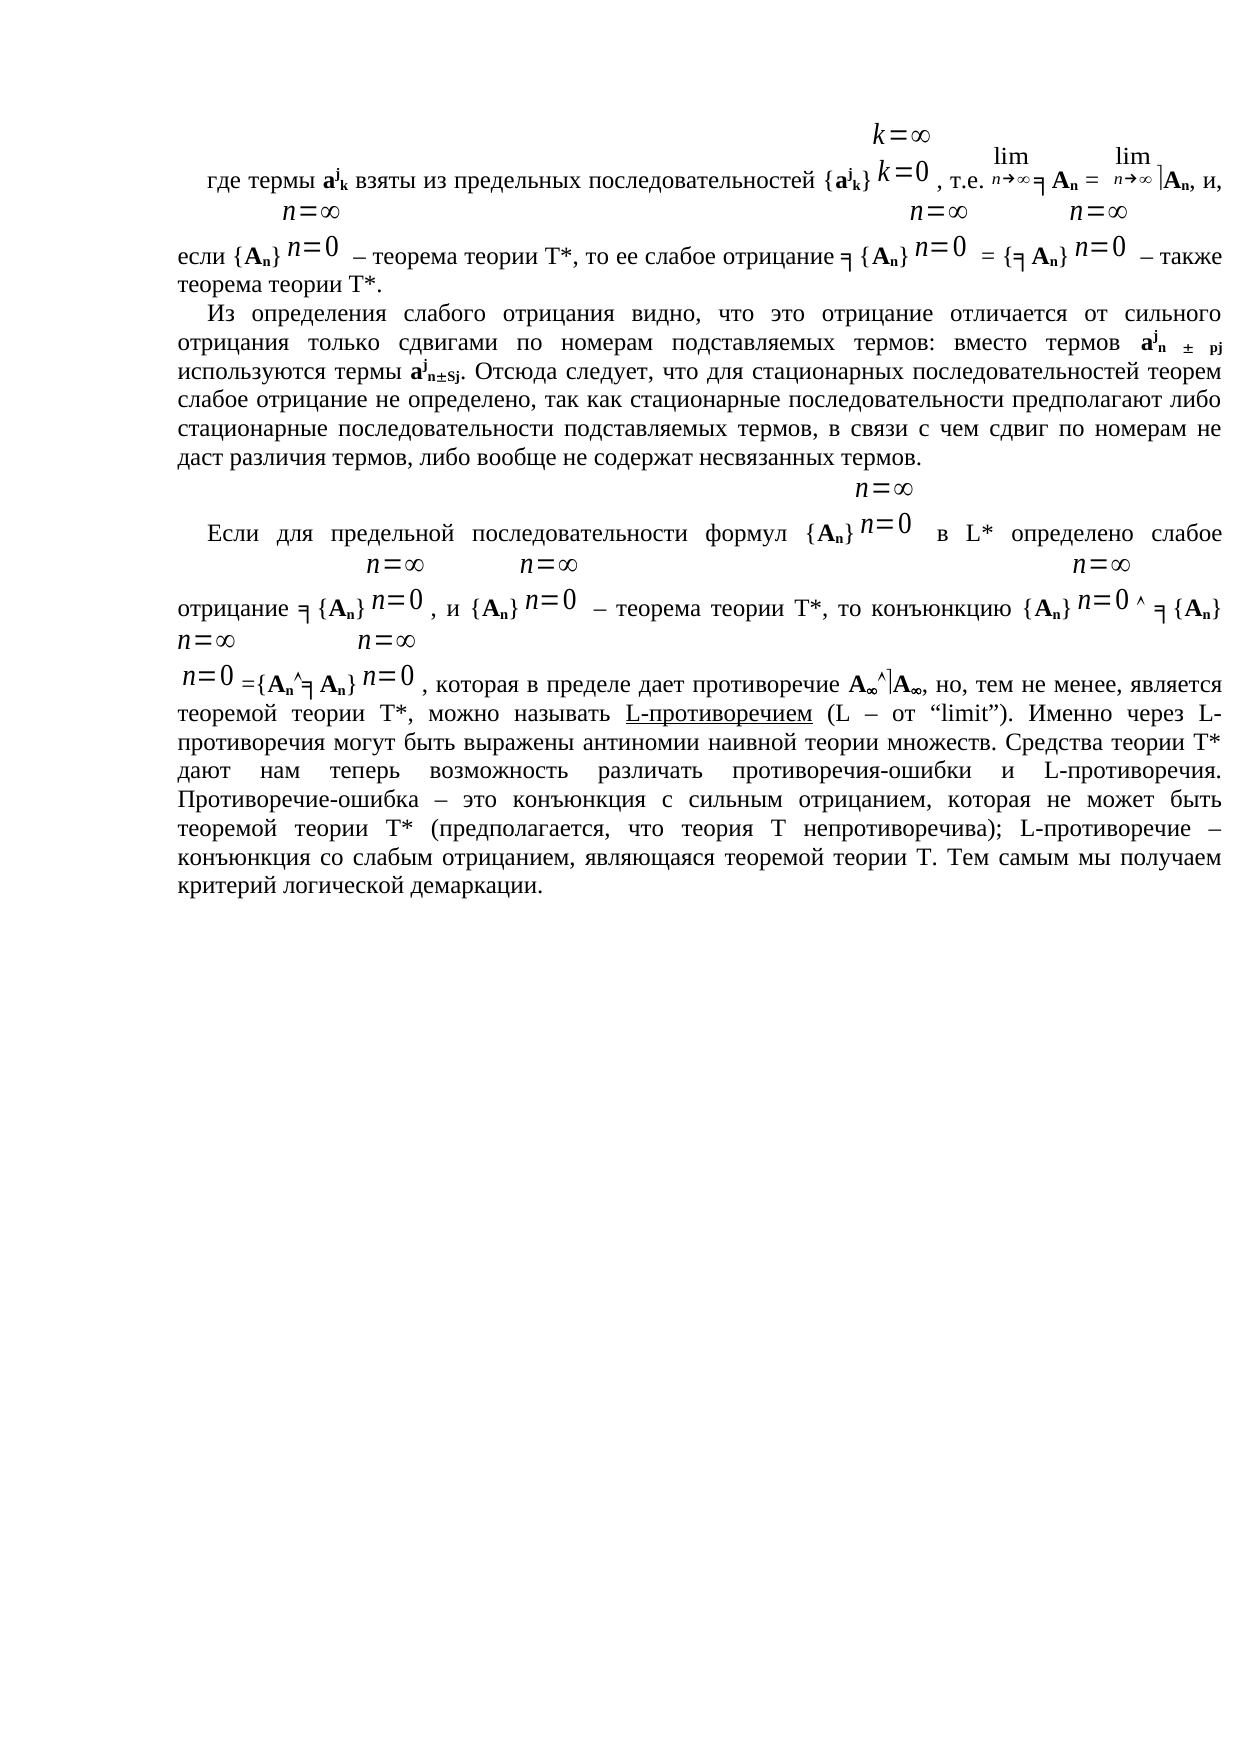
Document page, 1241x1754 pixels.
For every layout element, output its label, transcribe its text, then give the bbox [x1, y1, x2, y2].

text Если для предельной последовательности формул {Аn} в L* определено слабое отрицание ╕{Аn}, и {Аn} – теорема теории Т*, то конъюнкцию {Аn} ╕{Аn}={Аn╕Аn}, которая в пределе дает противоречие АА, но, тем не менее, является теоремой теории Т*, можно называть L-противоречием (L – от “limit”). Именно через L-противоречия могут быть выражены антиномии наивной теории множеств. Средства теории Т* дают нам теперь возможность различать противоречия-ошибки и L-противоречия. Противоречие-ошибка – это конъюнкция с сильным отрицанием, которая не может быть теоремой теории Т* (предполагается, что теория Т непротиворечива); L-противоречие – конъюнкция со слабым отрицанием, являющаяся теоремой теории Т. Тем самым мы получаем критерий логической демаркации. [177, 471, 1222, 899]
text где термы ajk взяты из предельных последовательностей {ajk}, т.е. ╕An = An, и, если {Аn} – теорема теории Т*, то ее слабое отрицание ╕{Аn} = {╕Аn} – также теорема теории Т*. [177, 118, 1222, 298]
text Из определения слабого отрицания видно, что это отрицание отличается от сильного отрицания только сдвигами по номерам подставляемых термов: вместо термов ajn рj используются термы ajnSj. Отсюда следует, что для стационарных последовательностей теорем слабое отрицание не определено, так как стационарные последовательности предполагают либо стационарные последовательности подставляемых термов, в связи с чем сдвиг по номерам не даст различия термов, либо вообще не содержат несвязанных термов. [177, 298, 1222, 471]
